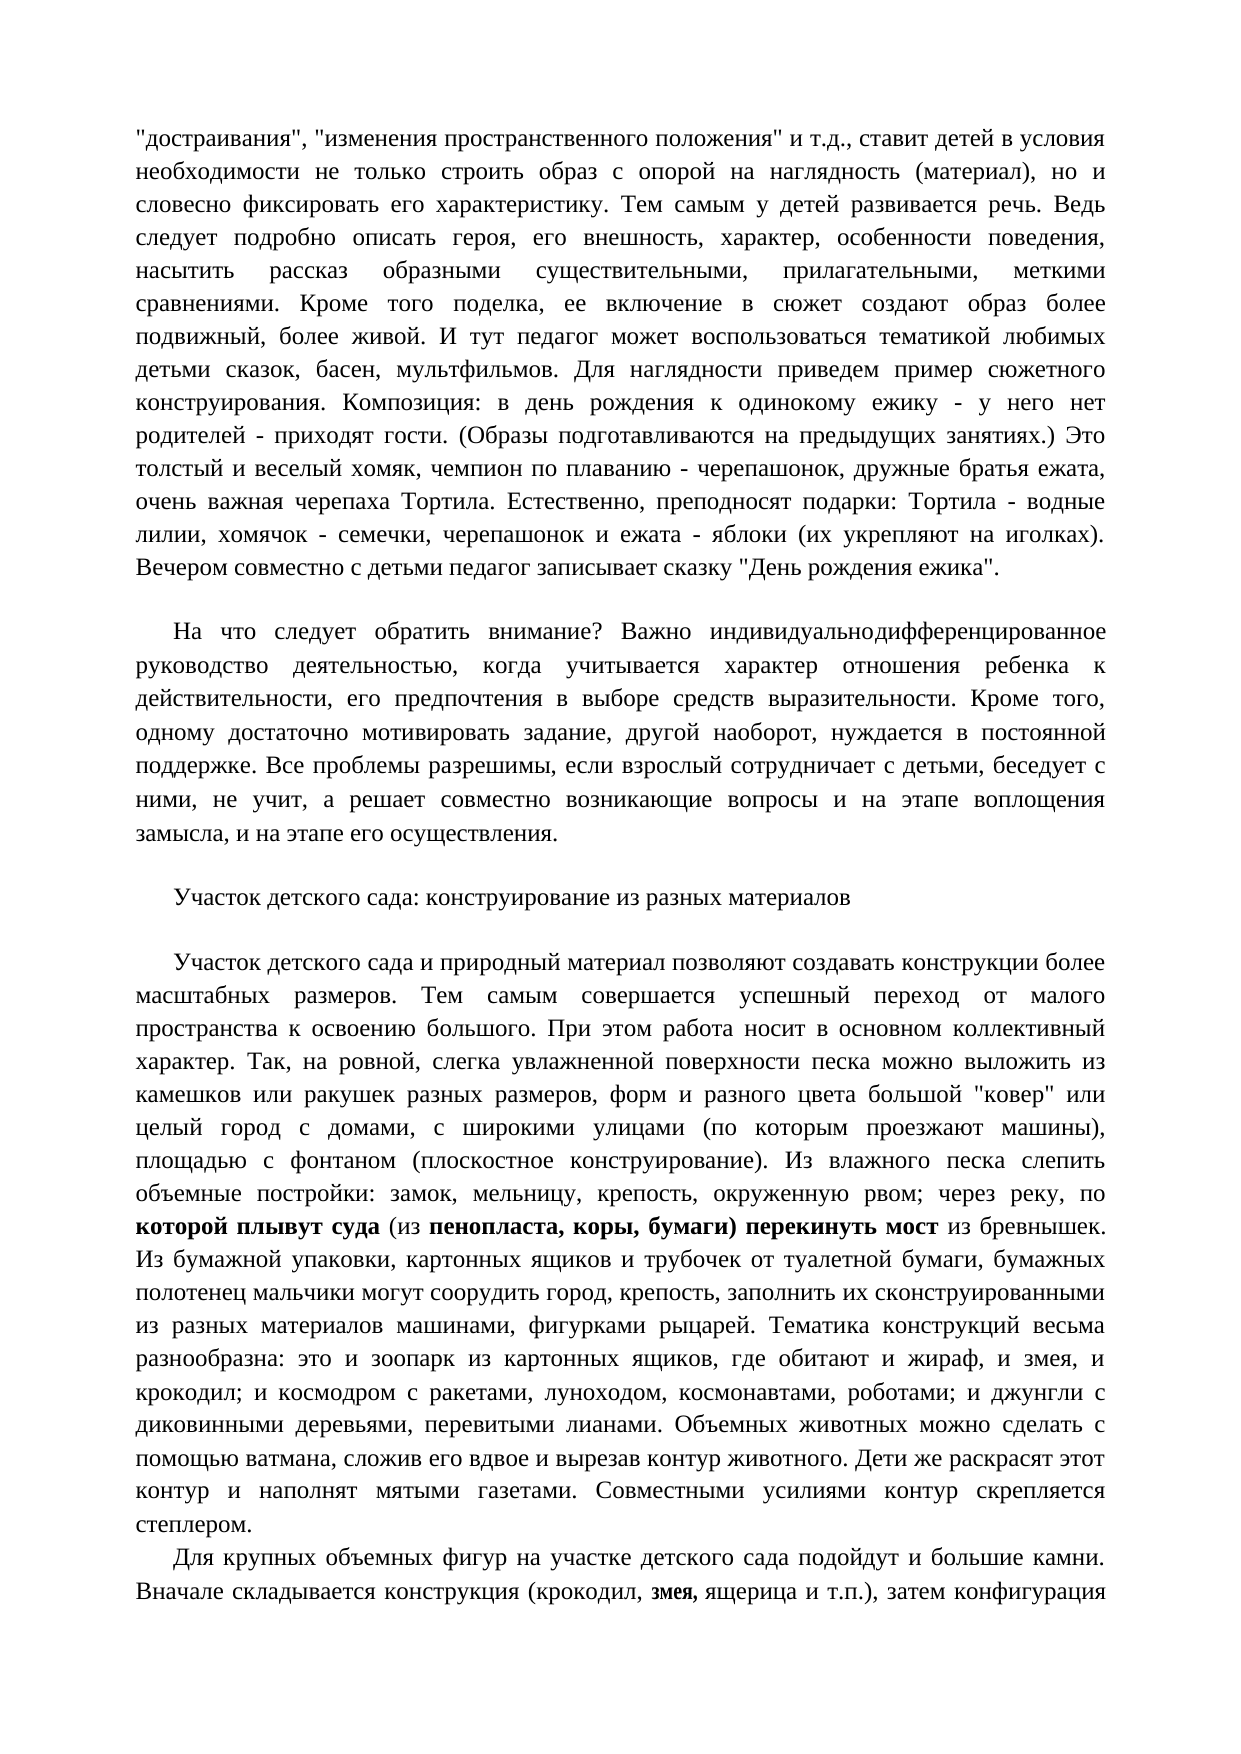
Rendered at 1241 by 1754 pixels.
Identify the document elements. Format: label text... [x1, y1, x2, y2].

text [135, 1539, 1106, 1607]
text На что следует обратить внимание? Важно индивидуальнодифференцированное руководство деятельностью, когда учитывается характер отношения ребенка к действительности, его предпочтения в выборе средств выразительности. Кроме того, одному достаточно мотивировать задание, другой наоборот, нуждается в постоянной поддержке. Все проблемы разрешимы, если взрослый сотрудничает с детьми, беседует с ними, не учит, а решает совместно возникающие вопросы и на этапе воплощения замысла, и на этапе его осуществления. [135, 613, 1106, 848]
text Участок детского сада и природный материал позволяют создавать конструкции более масштабных размеров. Тем самым совершается успешный переход от малого пространства к освоению большого. При этом работа носит в основном коллективный характер. Так, на ровной, слегка увлажненной поверхности песка можно выложить из камешков или ракушек разных размеров, форм и разного цвета большой "ковер" или целый город с домами, с широкими улицами (по которым проезжают машины), площадью с фонтаном (плоскостное конструирование). Из влажного песка слепить объемные постройки: замок, мельницу, крепость, окруженную рвом; через реку, по которой плывут суда (из пенопласта, коры, бумаги) перекинуть мост из бревнышек. Из бумажной упаковки, картонных ящиков и трубочек от туалетной бумаги, бумажных полотенец мальчики могут соорудить город, крепость, заполнить их сконструированными из разных материалов машинами, фигурками рыцарей. Тематика конструкций весьма разнообразна: это и зоопарк из картонных ящиков, где обитают и жираф, и змея, и крокодил; и космодром с ракетами, луноходом, космонавтами, роботами; и джунгли с диковинными деревьями, перевитыми лианами. Объемных животных можно сделать с помощью ватмана, сложив его вдвое и вырезав контур животного. Дети же раскрасят этот контур и наполнят мятыми газетами. Совместными усилиями контур скрепляется степлером. [135, 944, 1106, 1539]
text Участок детского сада: конструирование из разных материалов [135, 884, 1108, 911]
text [135, 120, 1106, 582]
